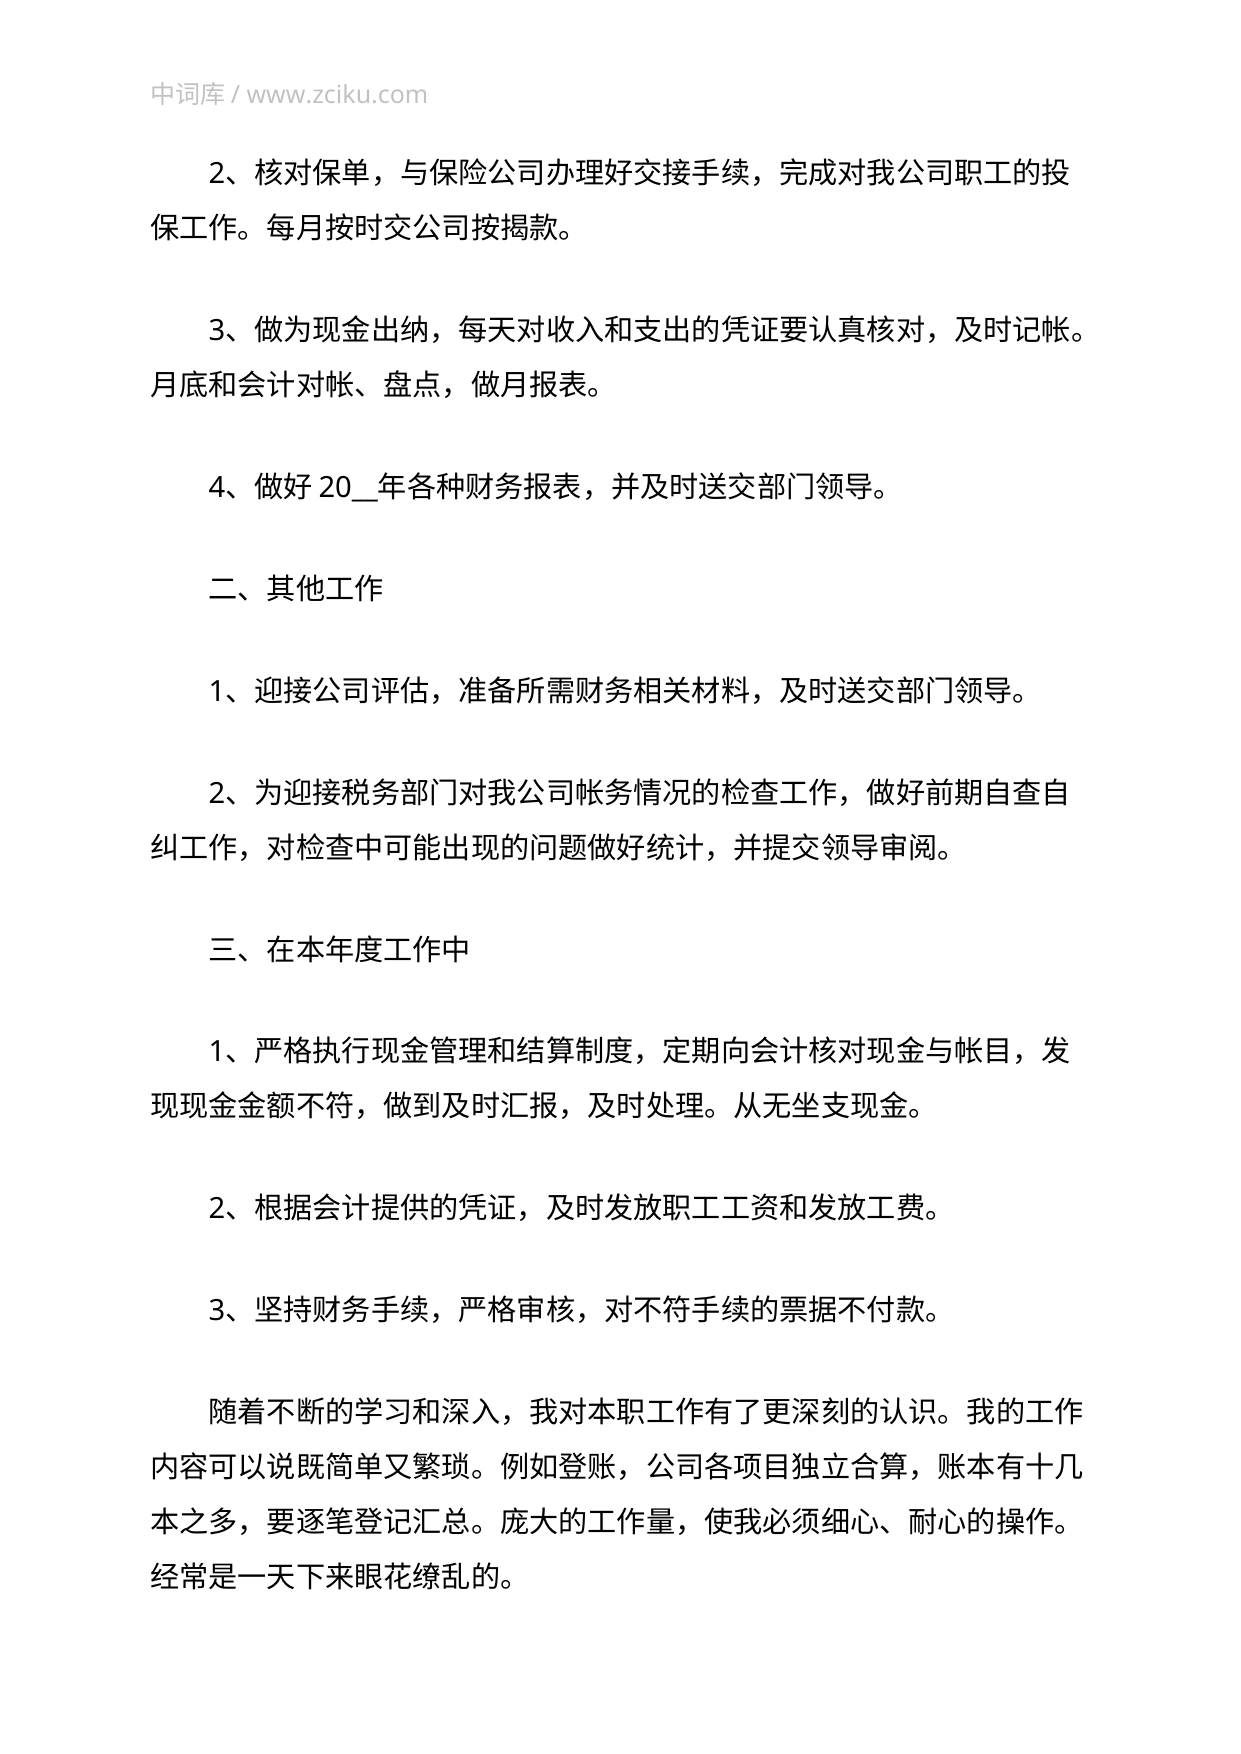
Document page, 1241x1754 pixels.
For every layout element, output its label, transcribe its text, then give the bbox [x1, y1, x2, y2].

text 三、在本年度工作中 [150, 926, 1090, 968]
text 随着不断的学习和深入，我对本职工作有了更深刻的认识。我的工作内容可以说既简单又繁琐。例如登账，公司各项目独立合算，账本有十几本之多，要逐笔登记汇总。庞大的工作量，使我必须细心、耐心的操作。经常是一天下来眼花缭乱的。 [150, 1388, 1090, 1596]
text 2、核对保单，与保险公司办理好交接手续，完成对我公司职工的投保工作。每月按时交公司按揭款。 [150, 150, 1090, 247]
text 1、迎接公司评估，准备所需财务相关材料，及时送交部门领导。 [150, 667, 1090, 710]
text 2、为迎接税务部门对我公司帐务情况的检查工作，做好前期自查自纠工作，对检查中可能出现的问题做好统计，并提交领导审阅。 [150, 769, 1090, 867]
text 1、严格执行现金管理和结算制度，定期向会计核对现金与帐目，发现现金金额不符，做到及时汇报，及时处理。从无坐支现金。 [150, 1028, 1090, 1125]
text 2、根据会计提供的凭证，及时发放职工工资和发放工费。 [150, 1184, 1090, 1227]
text 3、做为现金出纳，每天对收入和支出的凭证要认真核对，及时记帐。月底和会计对帐、盘点，做月报表。 [150, 307, 1090, 404]
text 4、做好20__年各种财务报表，并及时送交部门领导。 [150, 463, 1090, 506]
text 二、其他工作 [150, 566, 1090, 608]
text 3、坚持财务手续，严格审核，对不符手续的票据不付款。 [150, 1287, 1090, 1329]
